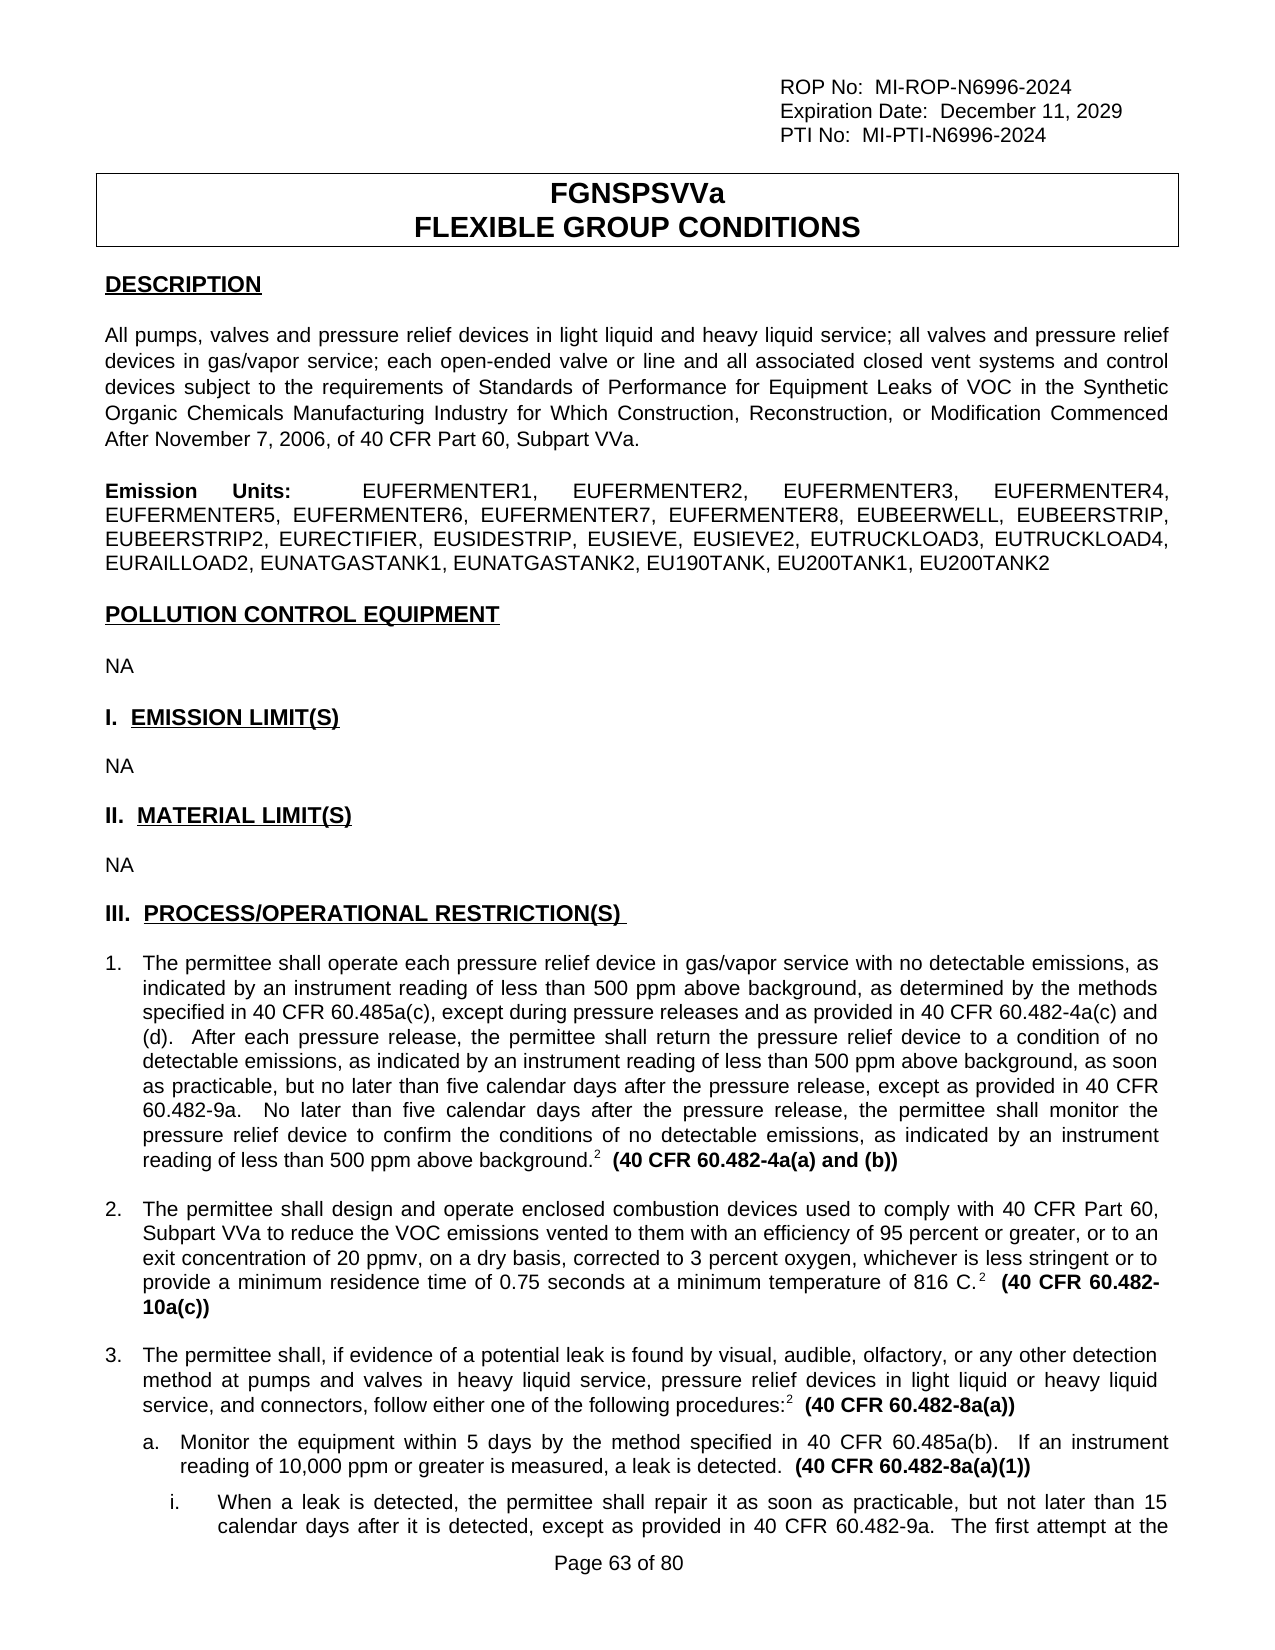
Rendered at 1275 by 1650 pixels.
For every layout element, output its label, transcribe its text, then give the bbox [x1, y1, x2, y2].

list The permittee shall, if evidence of a potential leak is found by visual, audible, olfactory, or any other detection method at pumps and valves in heavy liquid service, pressure relief devices in light liquid or heavy liquid service, and connectors, follow either one of the following procedures:2 (40 CFR 60.482-8a(a)) [105, 1343, 1160, 1416]
text II. MATERIAL LIMIT(S) [105, 802, 1170, 828]
text FLEXIBLE GROUP CONDITIONS [97, 207, 1178, 246]
text III. PROCESS/OPERATIONAL RESTRICTION(S) [105, 900, 1170, 927]
text NA [105, 852, 1170, 876]
list The permittee shall operate each pressure relief device in gas/vapor service with no detectable emissions, as indicated by an instrument reading of less than 500 ppm above background, as determined by the methods specified in 40 CFR 60.485a(c), except during pressure releases and as provided in 40 CFR 60.482-4a(c) and (d). After each pressure release, the permittee shall return the pressure relief device to a condition of no detectable emissions, as indicated by an instrument reading of less than 500 ppm above background, as soon as practicable, but no later than five calendar days after the pressure release, except as provided in 40 CFR 60.482-9a. No later than five calendar days after the pressure release, the permittee shall monitor the pressure relief device to confirm the conditions of no detectable emissions, as indicated by an instrument reading of less than 500 ppm above background.2 (40 CFR 60.482-4a(a) and (b)) [105, 951, 1160, 1171]
list Monitor the equipment within 5 days by the method specified in 40 CFR 60.485a(b). If an instrument reading of 10,000 ppm or greater is measured, a leak is detected. (40 CFR 60.482-8a(a)(1)) [142, 1429, 1170, 1477]
text I. EMISSION LIMIT(S) [105, 704, 1170, 730]
text All pumps, valves and pressure relief devices in light liquid and heavy liquid service; all valves and pressure relief devices in gas/vapor service; each open-ended valve or line and all associated closed vent systems and control devices subject to the requirements of Standards of Performance for Equipment Leaks of VOC in the Synthetic Organic Chemicals Manufacturing Industry for Which Construction, Reconstruction, or Modification Commenced After November 7, 2006, of 40 CFR Part 60, Subpart VVa. [104, 323, 1170, 451]
text Emission Units: EUFERMENTER1, EUFERMENTER2, EUFERMENTER3, EUFERMENTER4, EUFERMENTER5, EUFERMENTER6, EUFERMENTER7, EUFERMENTER8, EUBEERWELL, EUBEERSTRIP, EUBEERSTRIP2, EURECTIFIER, EUSIDESTRIP, EUSIEVE, EUSIEVE2, EUTRUCKLOAD3, EUTRUCKLOAD4, EURAILLOAD2, EUNATGASTANK1, EUNATGASTANK2, EU190TANK, EU200TANK1, EU200TANK2 [105, 479, 1170, 574]
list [180, 1490, 1170, 1538]
text NA [105, 654, 1170, 678]
text NA [105, 754, 1170, 778]
text DESCRIPTION [105, 271, 1170, 297]
subtitle FGNSPSVVa [97, 174, 1178, 207]
text POLLUTION CONTROL EQUIPMENT [105, 601, 1170, 627]
list The permittee shall design and operate enclosed combustion devices used to comply with 40 CFR Part 60, Subpart VVa to reduce the VOC emissions vented to them with an efficiency of 95 percent or greater, or to an exit concentration of 20 ppmv, on a dry basis, corrected to 3 percent oxygen, whichever is less stringent or to provide a minimum residence time of 0.75 seconds at a minimum temperature of 816 C.2 (40 CFR 60.482-10a(c)) [105, 1196, 1160, 1319]
